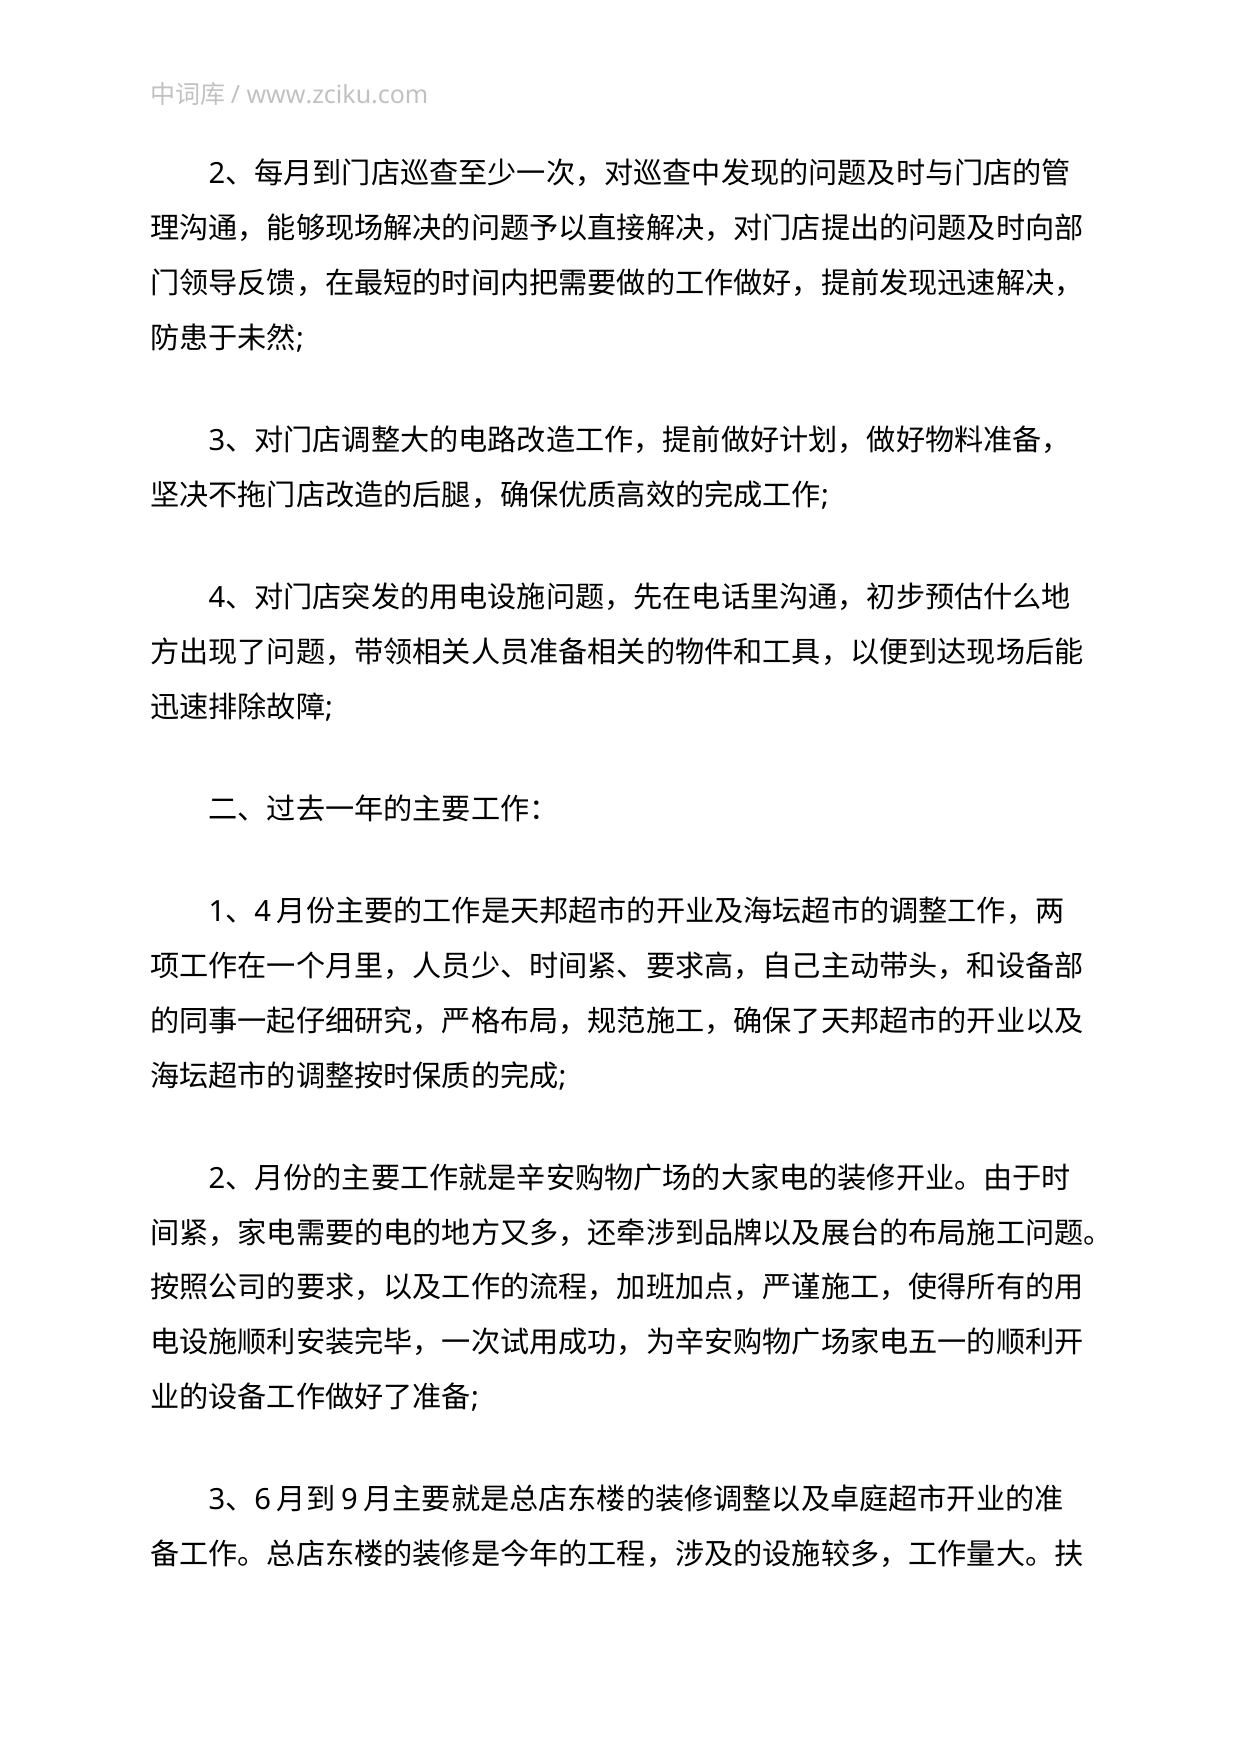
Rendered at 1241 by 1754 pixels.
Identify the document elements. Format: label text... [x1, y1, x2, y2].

text 4、对门店突发的用电设施问题，先在电话里沟通，初步预估什么地方出现了问题，带领相关人员准备相关的物件和工具，以便到达现场后能迅速排除故障; [150, 574, 1090, 726]
text 1、4月份主要的工作是天邦超市的开业及海坛超市的调整工作，两项工作在一个月里，人员少、时间紧、要求高，自己主动带头，和设备部的同事一起仔细研究，严格布局，规范施工，确保了天邦超市的开业以及海坛超市的调整按时保质的完成; [150, 887, 1090, 1094]
text 3、对门店调整大的电路改造工作，提前做好计划，做好物料准备，坚决不拖门店改造的后腿，确保优质高效的完成工作; [150, 417, 1090, 514]
text 2、每月到门店巡查至少一次，对巡查中发现的问题及时与门店的管理沟通，能够现场解决的问题予以直接解决，对门店提出的问题及时向部门领导反馈，在最短的时间内把需要做的工作做好，提前发现迅速解决，防患于未然; [150, 150, 1090, 357]
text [150, 1476, 1090, 1573]
text 二、过去一年的主要工作： [150, 786, 1090, 828]
text 2、月份的主要工作就是辛安购物广场的大家电的装修开业。由于时间紧，家电需要的电的地方又多，还牵涉到品牌以及展台的布局施工问题。按照公司的要求，以及工作的流程，加班加点，严谨施工，使得所有的用电设施顺利安装完毕，一次试用成功，为辛安购物广场家电五一的顺利开业的设备工作做好了准备; [150, 1154, 1090, 1416]
